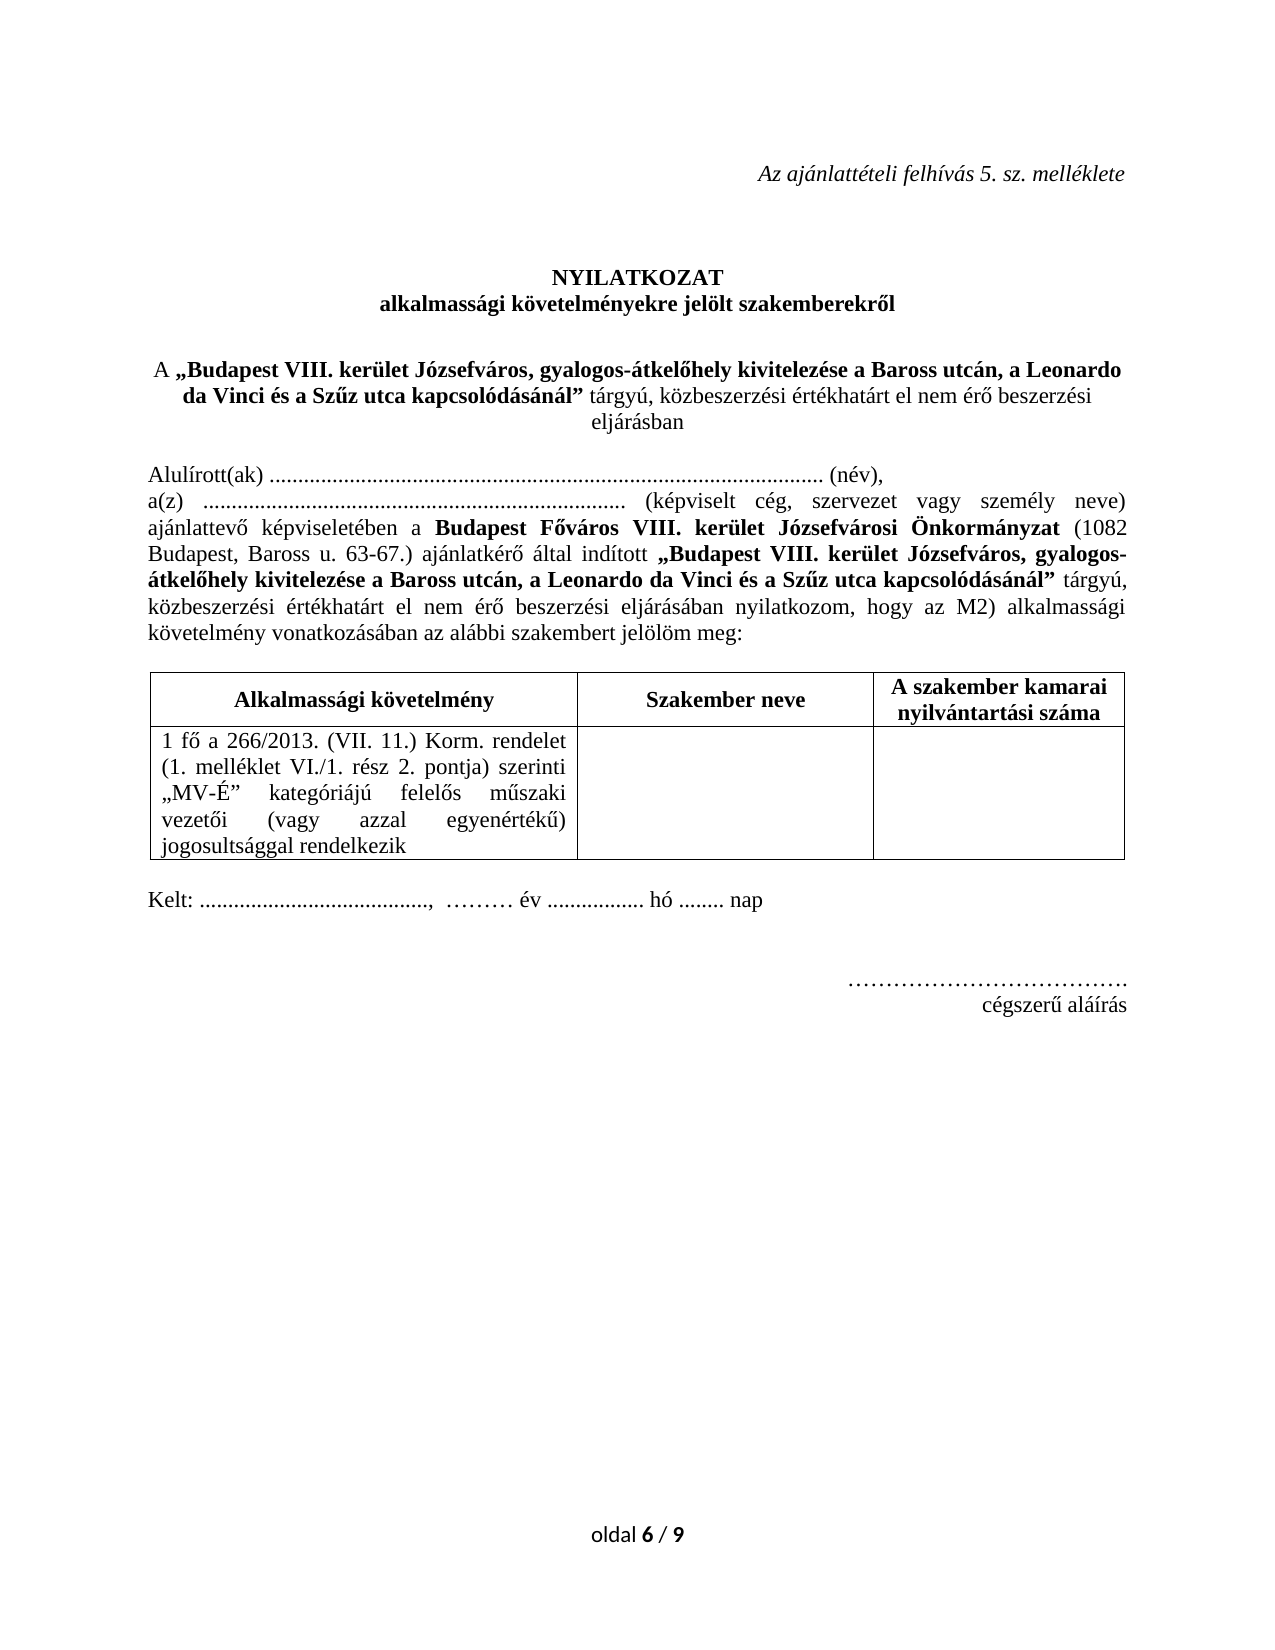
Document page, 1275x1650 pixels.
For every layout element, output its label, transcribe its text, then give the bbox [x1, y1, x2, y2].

text Az ajánlattételi felhívás 5. sz. melléklete [148, 160, 1127, 186]
table_cell [874, 727, 1124, 858]
table_header Szakember neve [578, 673, 873, 726]
table_cell [578, 727, 873, 858]
text alkalmassági követelményekre jelölt szakemberekről [148, 291, 1127, 317]
text cégszerű aláírás [148, 991, 1127, 1018]
text Alulírott(ak) ................................................................................................. (név), [148, 461, 1127, 487]
text a(z) .......................................................................... (képviselt cég, szervezet vagy személy neve) ajánlattevő képviseletében a Budapest Főváros VIII. kerület Józsefvárosi Önkormányzat (1082 Budapest, Baross u. 63-67.) ajánlatkérő által indított „Budapest VIII. kerület Józsefváros, gyalogos-átkelőhely kivitelezése a Baross utcán, a Leonardo da Vinci és a Szűz utca kapcsolódásánál” tárgyú, közbeszerzési értékhatárt el nem érő beszerzési eljárásában nyilatkozom, hogy az M2) alkalmassági követelmény vonatkozásában az alábbi szakembert jelölöm meg: [148, 487, 1127, 646]
text Kelt: ........................................, ……… év ................. hó ........ nap [148, 886, 1127, 912]
text NYILATKOZAT [148, 264, 1127, 291]
text A „Budapest VIII. kerület Józsefváros, gyalogos-átkelőhely kivitelezése a Baross utcán, a Leonardo da Vinci és a Szűz utca kapcsolódásánál” tárgyú, közbeszerzési értékhatárt el nem érő beszerzési eljárásban [148, 356, 1127, 435]
table_cell 1 fő a 266/2013. (VII. 11.) Korm. rendelet (1. melléklet VI./1. rész 2. pontja) szerinti „MV-É” kategóriájú felelős műszaki vezetői (vagy azzal egyenértékű) jogosultsággal rendelkezik [151, 727, 577, 858]
table_header A szakember kamarai nyilvántartási száma [874, 673, 1124, 726]
text ………………………………. [148, 965, 1127, 991]
table_header Alkalmassági követelmény [151, 673, 577, 726]
